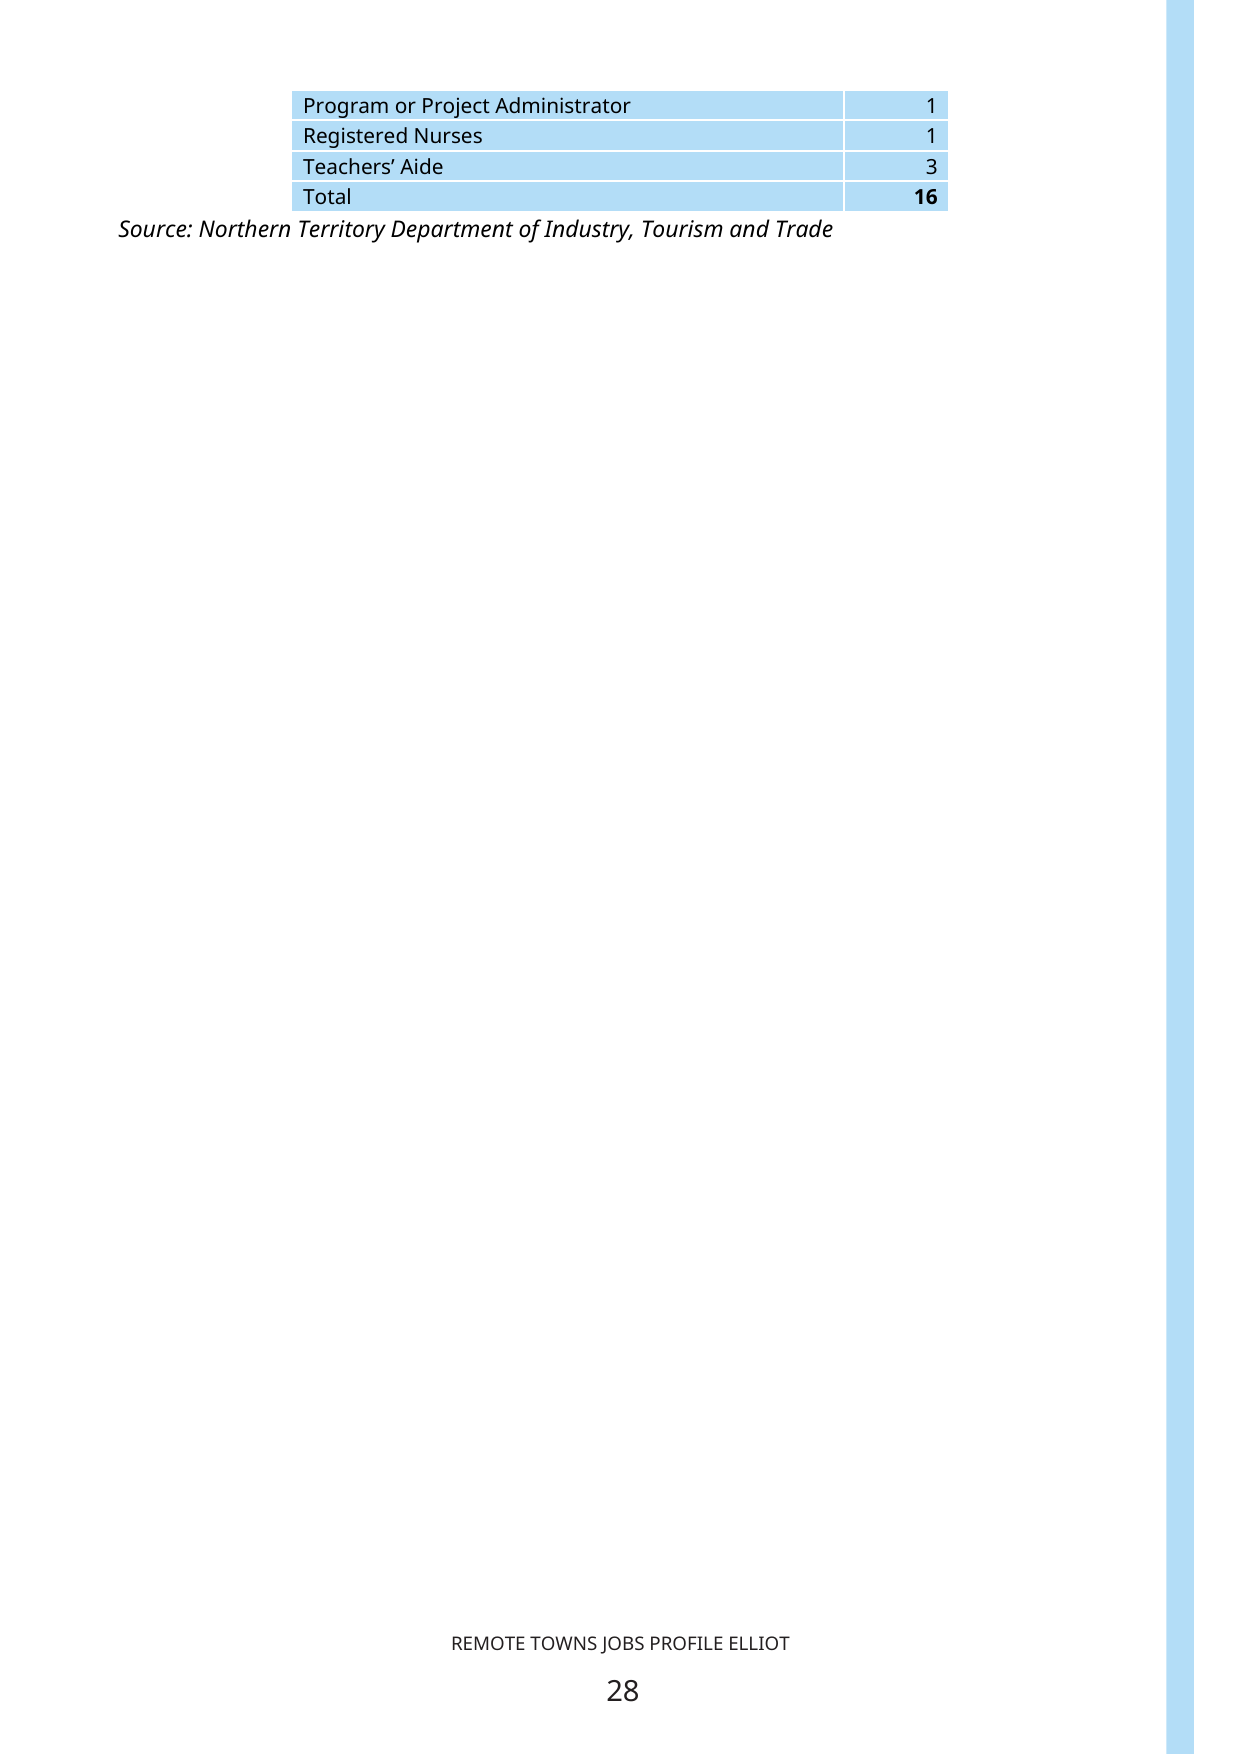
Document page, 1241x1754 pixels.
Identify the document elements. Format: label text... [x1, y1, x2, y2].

table_cell Registered Nurses [292, 121, 843, 150]
table_cell Program or Project Administrator [292, 91, 843, 119]
table_cell Total [292, 182, 843, 211]
text Source: Northern Territory Department of Industry, Tourism and Trade [118, 213, 1122, 244]
table_cell 16 [845, 182, 948, 211]
table_cell 1 [845, 91, 948, 119]
table_cell Teachers’ Aide [292, 152, 843, 180]
table_cell 3 [845, 152, 948, 180]
table_cell 1 [845, 121, 948, 150]
